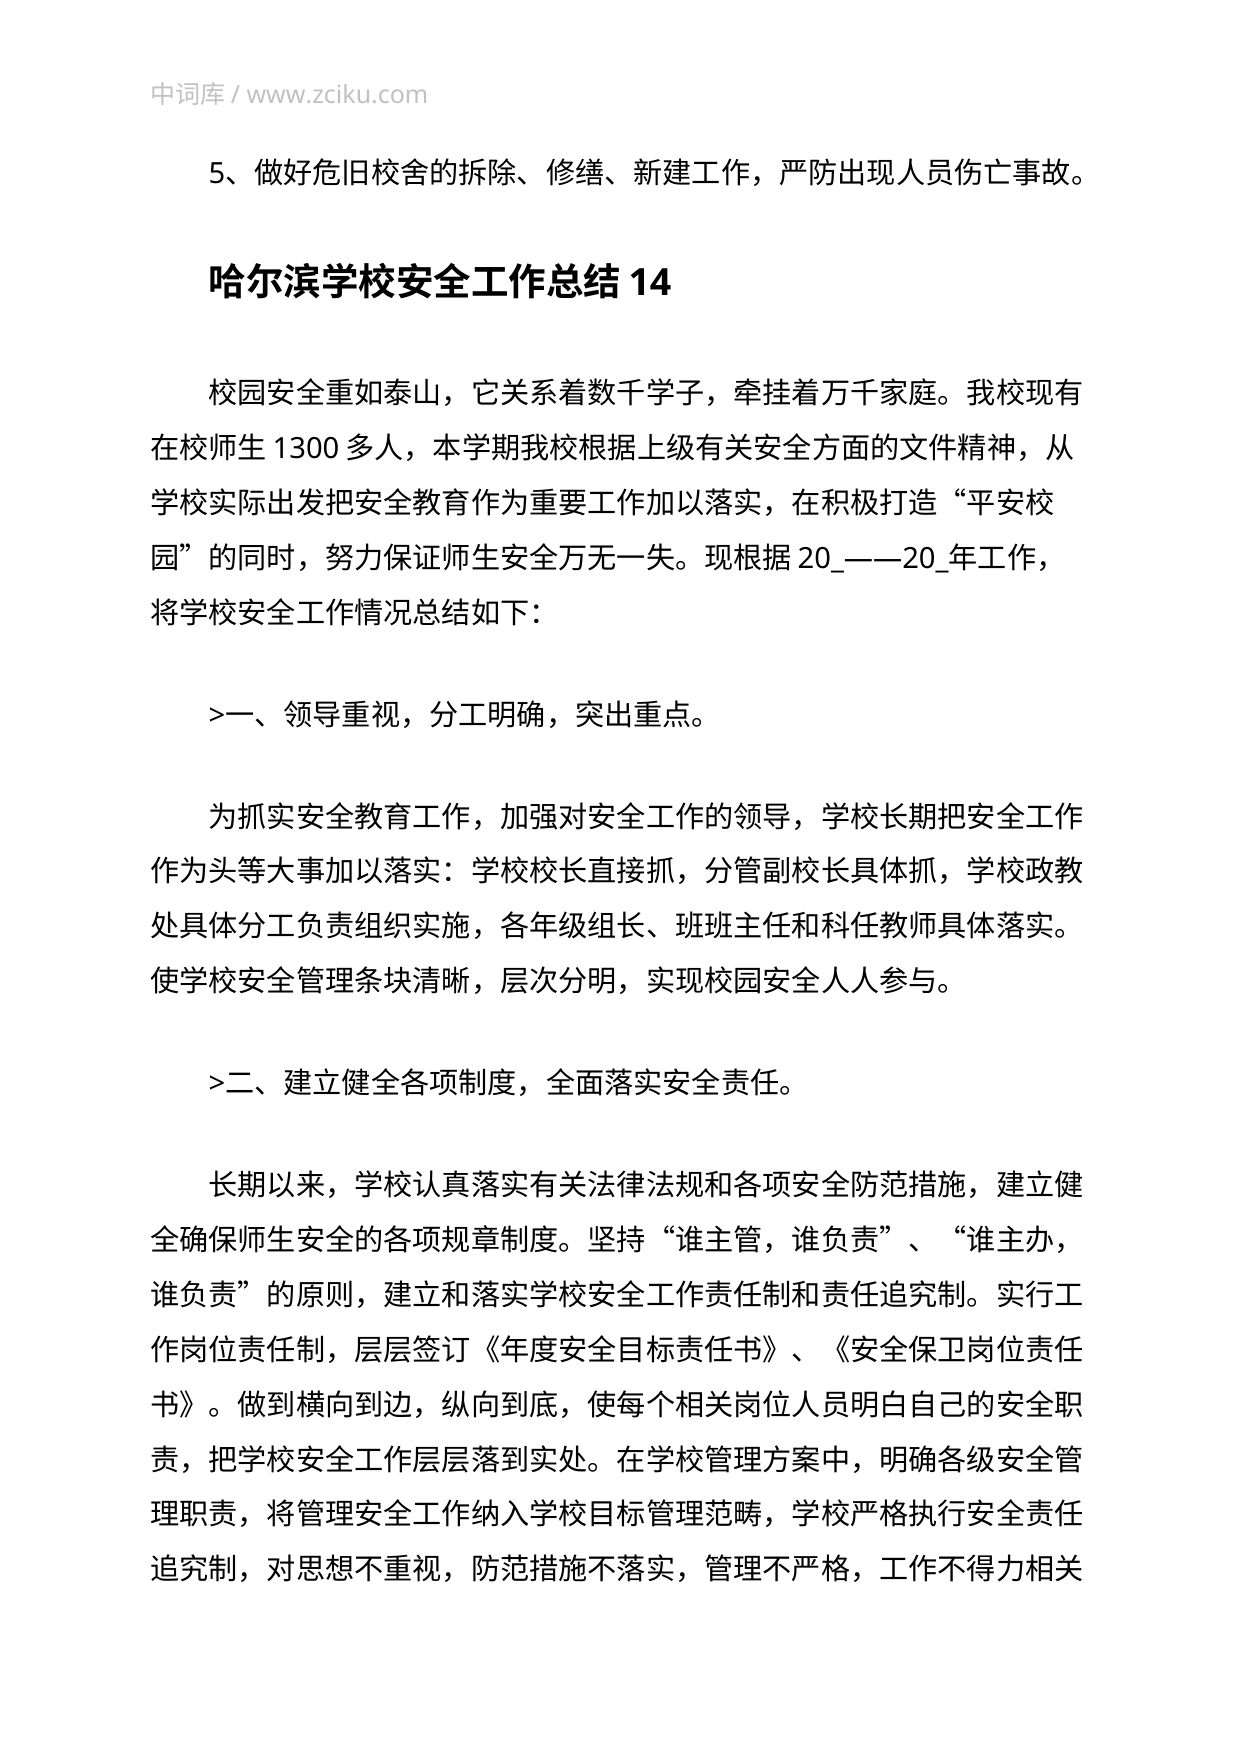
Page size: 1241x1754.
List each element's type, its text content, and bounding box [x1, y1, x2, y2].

text 校园安全重如泰山，它关系着数千学子，牵挂着万千家庭。我校现有在校师生1300多人，本学期我校根据上级有关安全方面的文件精神，从学校实际出发把安全教育作为重要工作加以落实，在积极打造“平安校园”的同时，努力保证师生安全万无一失。现根据20_——20_年工作，将学校安全工作情况总结如下： [150, 369, 1090, 632]
text >一、领导重视，分工明确，突出重点。 [150, 691, 1090, 733]
text 哈尔滨学校安全工作总结14 [150, 252, 1090, 306]
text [150, 1162, 1090, 1588]
text 为抓实安全教育工作，加强对安全工作的领导，学校长期把安全工作作为头等大事加以落实：学校校长直接抓，分管副校长具体抓，学校政教处具体分工负责组织实施，各年级组长、班班主任和科任教师具体落实。使学校安全管理条块清晰，层次分明，实现校园安全人人参与。 [150, 793, 1090, 1000]
text >二、建立健全各项制度，全面落实安全责任。 [150, 1059, 1090, 1102]
text 5、做好危旧校舍的拆除、修缮、新建工作，严防出现人员伤亡事故。 [150, 150, 1090, 192]
